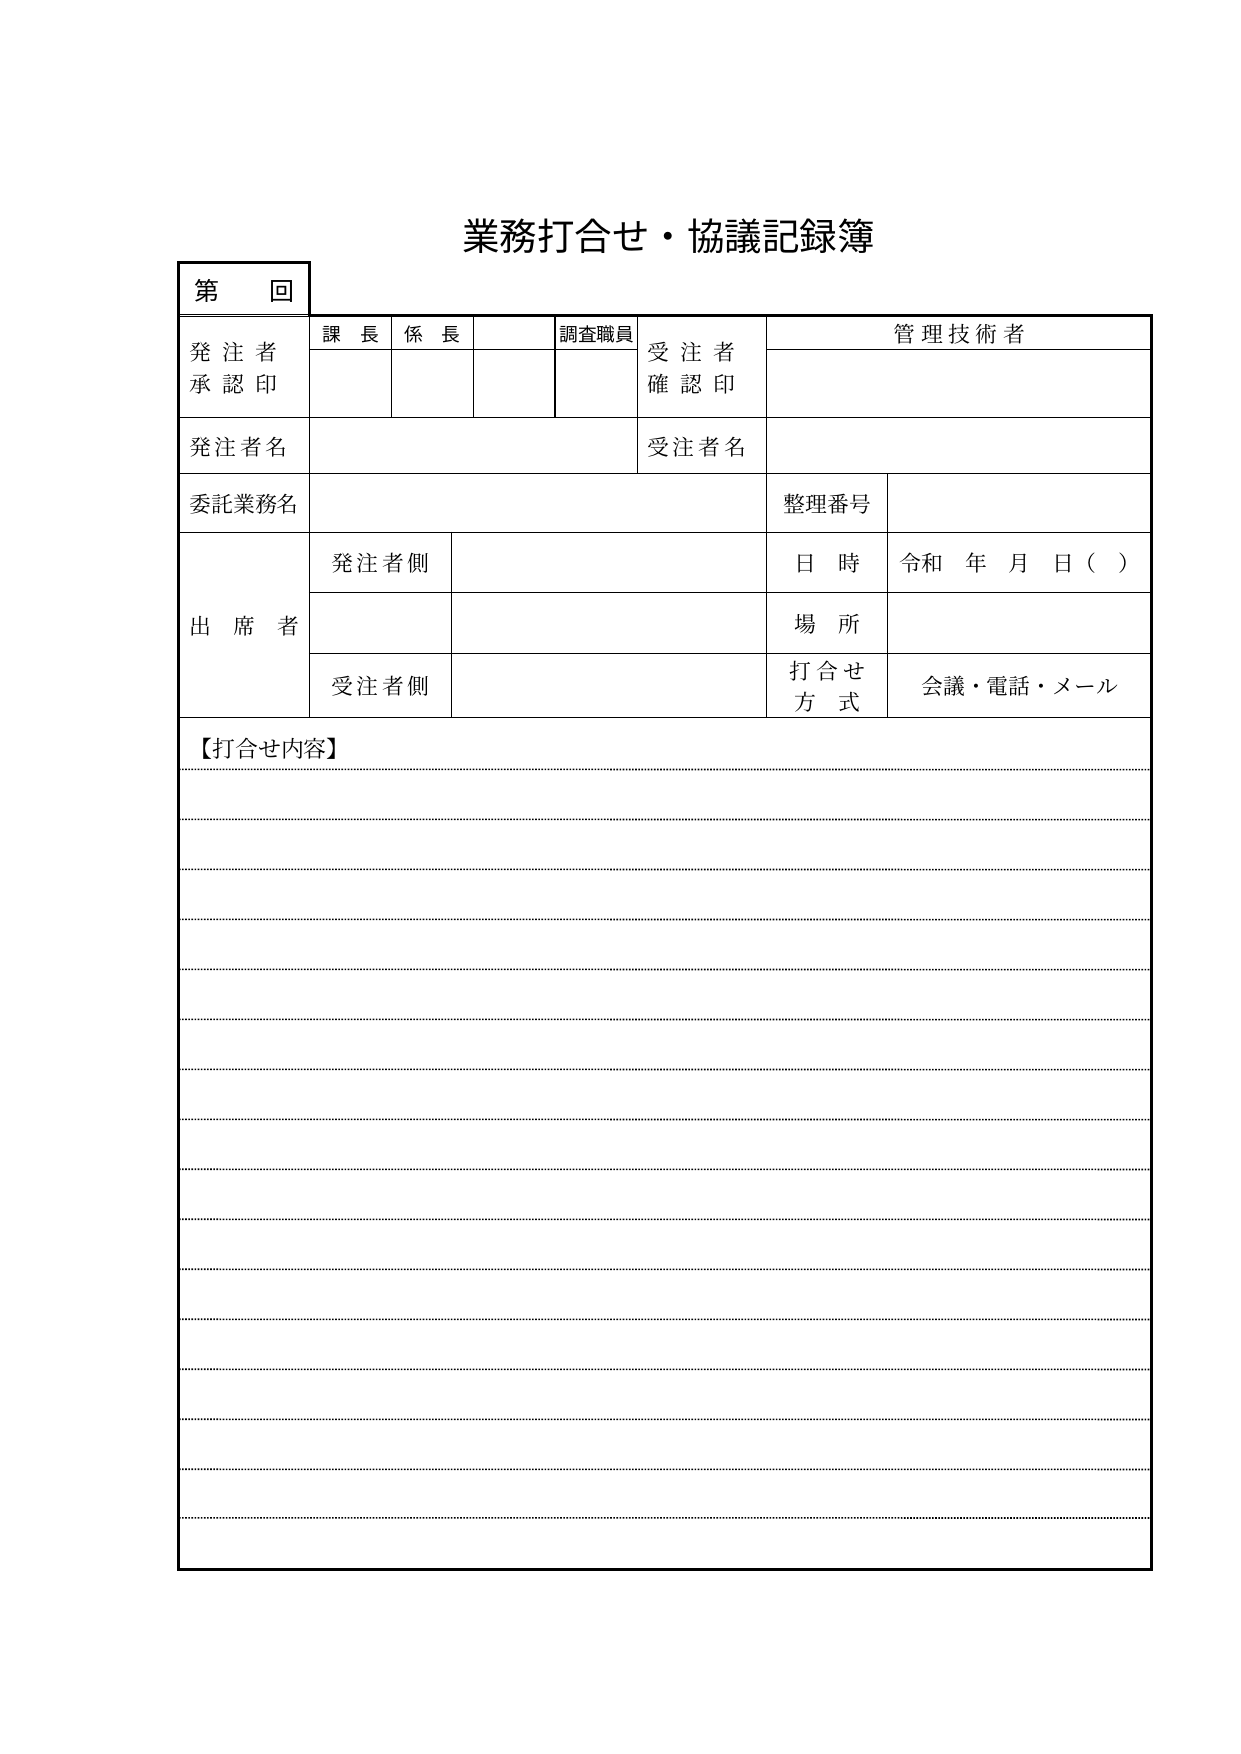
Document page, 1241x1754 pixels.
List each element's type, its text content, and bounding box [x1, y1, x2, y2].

table_cell 打合せ 方式 [767, 654, 887, 717]
table_cell [310, 350, 391, 417]
table_cell [474, 317, 554, 349]
table_cell 調査職員 [556, 317, 637, 349]
table_cell 課 長 [310, 317, 391, 349]
table_cell [888, 593, 1150, 653]
table_cell 出席者 [180, 533, 309, 717]
table_cell 係 長 [392, 317, 473, 349]
table_cell [474, 350, 554, 417]
table_cell 場所 [767, 593, 887, 653]
table_cell [767, 350, 1150, 417]
table_cell 受注者 確認印 [638, 317, 766, 417]
table_cell 令和 年 月 日（ ） [888, 533, 1150, 592]
table_cell 受注者名 [638, 418, 766, 473]
table_cell 発注者側 [310, 533, 451, 592]
table_header 第 回 [180, 264, 308, 314]
table_cell 【打合せ内容】 [180, 718, 1150, 1568]
table_cell 会議・電話・メール [888, 654, 1150, 717]
table_cell 管理技術者 [767, 317, 1150, 349]
text 業務打合せ・協議記録簿 [177, 207, 1159, 261]
table_cell 日時 [767, 533, 887, 592]
table_cell [310, 418, 637, 473]
table_cell 整理番号 [767, 474, 887, 532]
table_cell [452, 654, 766, 717]
table_cell 委託業務名 [180, 474, 309, 532]
table_cell [310, 474, 766, 532]
table_cell 発注者 承認印 [180, 317, 309, 417]
table_cell [452, 533, 766, 592]
table_cell 受注者側 [310, 654, 451, 717]
table_cell [392, 350, 473, 417]
table_cell 発注者名 [180, 418, 309, 473]
table_cell [310, 593, 451, 653]
table_cell [556, 350, 637, 417]
table_cell [452, 593, 766, 653]
table_cell [767, 418, 1150, 473]
table_cell [888, 474, 1150, 532]
